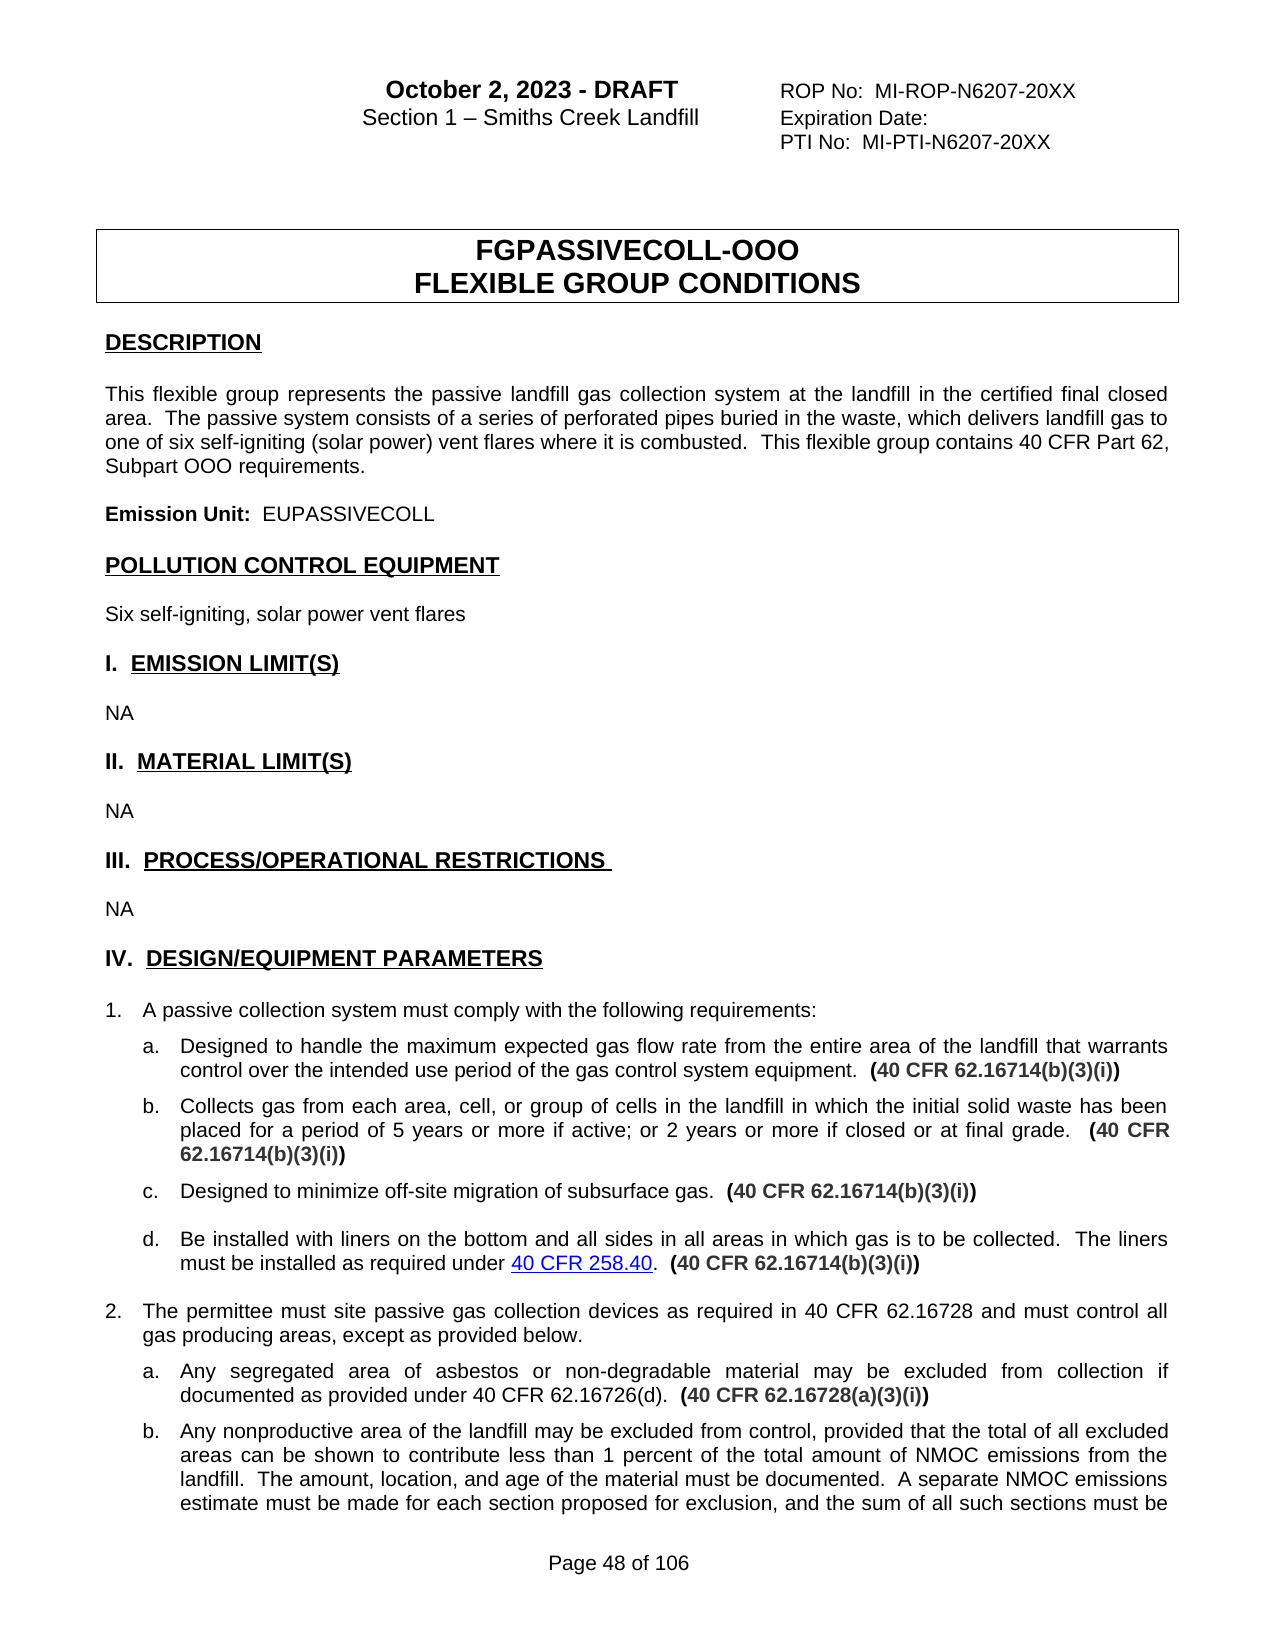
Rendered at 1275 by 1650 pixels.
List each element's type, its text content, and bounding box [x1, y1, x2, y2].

list Designed to handle the maximum expected gas flow rate from the entire area of the landfill that warrants control over the intended use period of the gas control system equipment. (40 CFR 62.16714(b)(3)(i)) [142, 1034, 1170, 1082]
subtitle FGPASSIVECOLL-OOO [97, 230, 1178, 263]
text This flexible group represents the passive landfill gas collection system at the landfill in the certified final closed area. The passive system consists of a series of perforated pipes buried in the waste, which delivers landfill gas to one of six self-igniting (solar power) vent flares where it is combusted. This flexible group contains 40 CFR Part 62, Subpart OOO requirements. [105, 382, 1170, 478]
text DESCRIPTION [105, 329, 1170, 355]
list A passive collection system must comply with the following requirements: [105, 997, 1170, 1021]
text III. PROCESS/OPERATIONAL RESTRICTIONS [105, 847, 1170, 873]
text Emission Unit: EUPASSIVECOLL [105, 502, 1170, 526]
text IV. DESIGN/EQUIPMENT PARAMETERS [105, 945, 1170, 971]
list Any segregated area of asbestos or non-degradable material may be excluded from collection if documented as provided under 40 CFR 62.16726(d). (40 CFR 62.16728(a)(3)(i)) [142, 1359, 1170, 1407]
list Collects gas from each area, cell, or group of cells in the landfill in which the initial solid waste has been placed for a period of 5 years or more if active; or 2 years or more if closed or at final grade. (40 CFR 62.16714(b)(3)(i)) [142, 1094, 1170, 1166]
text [142, 1419, 1170, 1515]
text NA [105, 799, 1170, 823]
text NA [105, 700, 1170, 724]
text Six self-igniting, solar power vent flares [105, 602, 1170, 626]
text NA [105, 897, 1170, 921]
text II. MATERIAL LIMIT(S) [105, 748, 1170, 775]
list Be installed with liners on the bottom and all sides in all areas in which gas is to be collected. The liners must be installed as required under 40 CFR 258.40. (40 CFR 62.16714(b)(3)(i)) [142, 1227, 1170, 1274]
text I. EMISSION LIMIT(S) [105, 650, 1170, 676]
list Designed to minimize off-site migration of subsurface gas. (40 CFR 62.16714(b)(3)(i)) [142, 1179, 733, 1203]
text POLLUTION CONTROL EQUIPMENT [105, 552, 1170, 578]
list The permittee must site passive gas collection devices as required in 40 CFR 62.16728 and must control all gas producing areas, except as provided below. [105, 1298, 1170, 1346]
text FLEXIBLE GROUP CONDITIONS [97, 263, 1178, 302]
